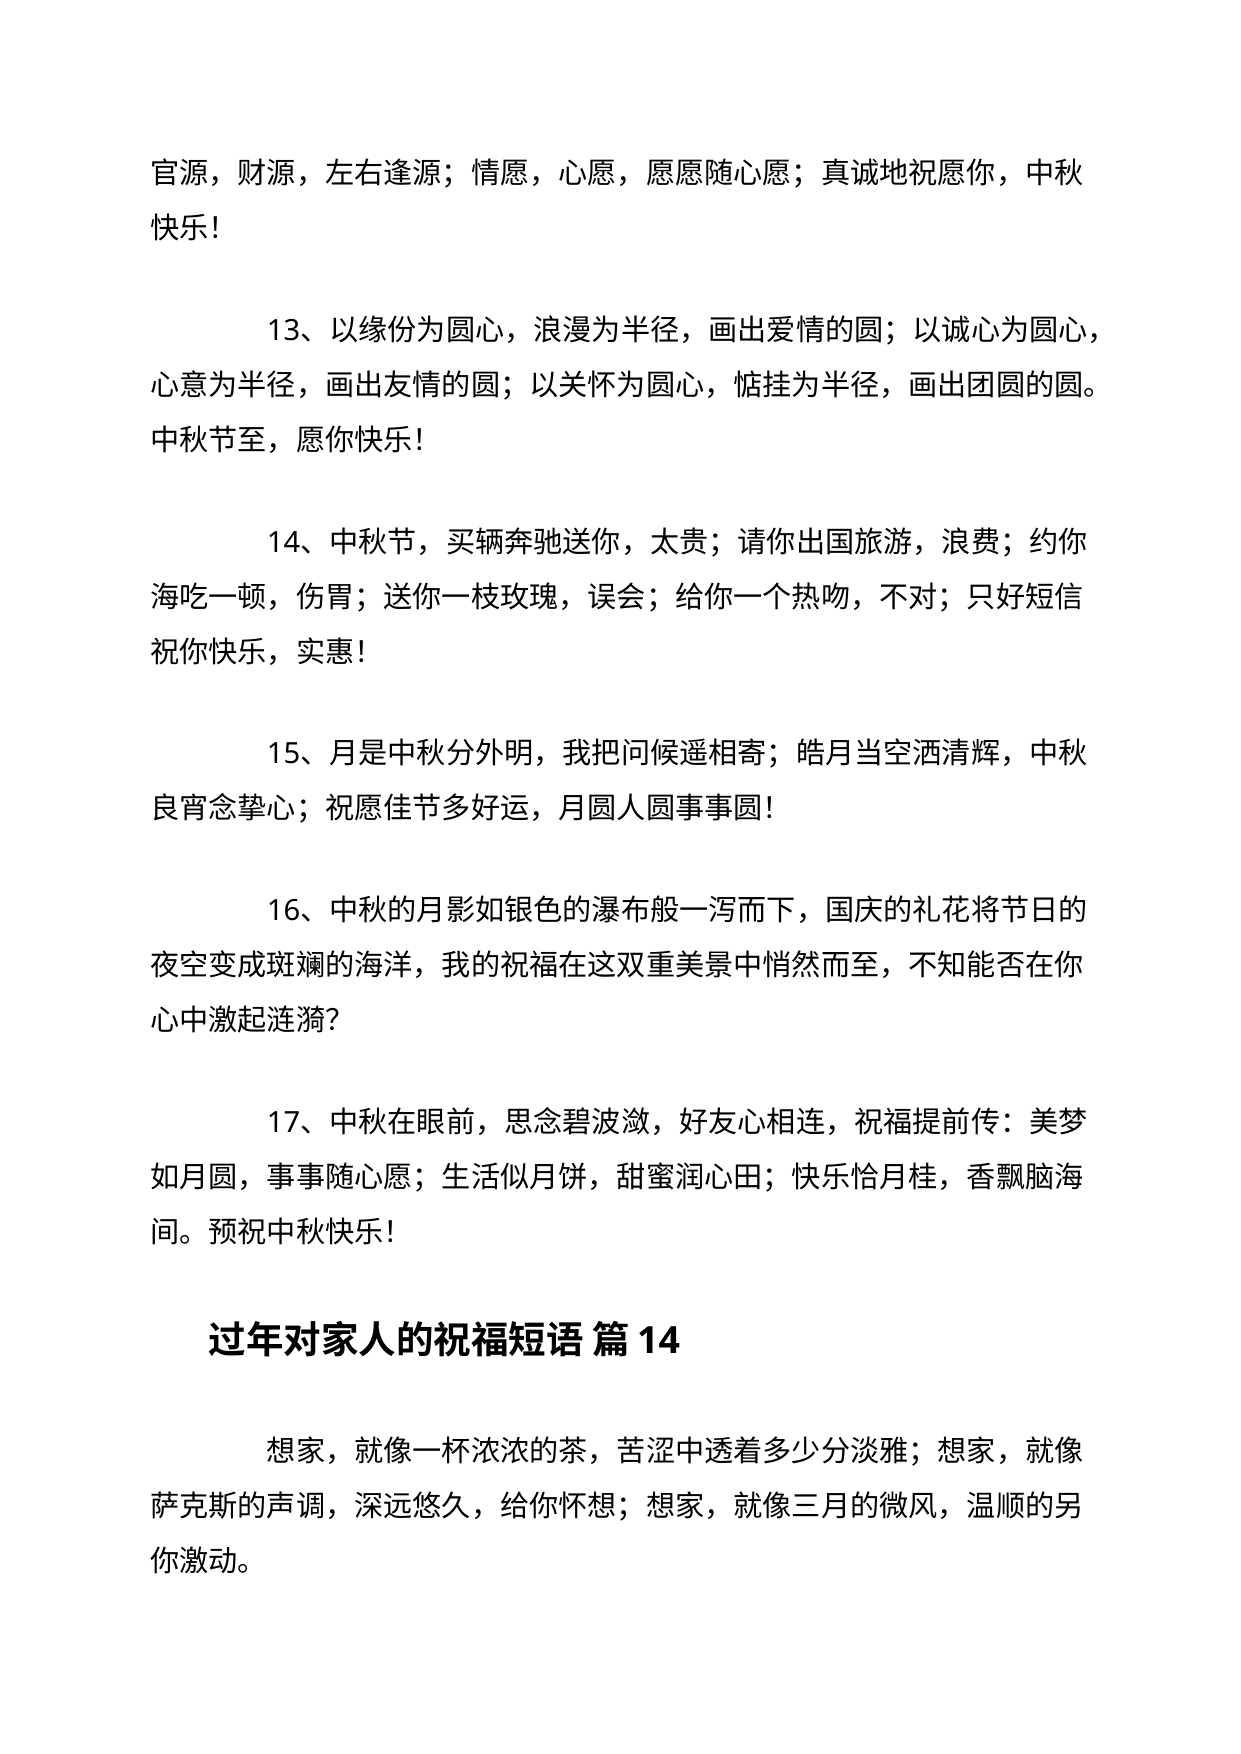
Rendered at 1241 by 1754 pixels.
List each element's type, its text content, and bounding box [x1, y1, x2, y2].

text 想家，就像一杯浓浓的茶，苦涩中透着多少分淡雅；想家，就像萨克斯的声调，深远悠久，给你怀想；想家，就像三月的微风，温顺的另你激动。 [150, 1428, 1090, 1580]
text 16、中秋的月影如银色的瀑布般一泻而下，国庆的礼花将节日的夜空变成斑斓的海洋，我的祝福在这双重美景中悄然而至，不知能否在你心中激起涟漪？ [150, 887, 1090, 1039]
text 过年对家人的祝福短语 篇14 [150, 1310, 1090, 1364]
text 13、以缘份为圆心，浪漫为半径，画出爱情的圆；以诚心为圆心，心意为半径，画出友情的圆；以关怀为圆心，惦挂为半径，画出团圆的圆。中秋节至，愿你快乐！ [150, 307, 1090, 459]
text 14、中秋节，买辆奔驰送你，太贵；请你出国旅游，浪费；约你海吃一顿，伤胃；送你一枝玫瑰，误会；给你一个热吻，不对；只好短信祝你快乐，实惠！ [150, 518, 1090, 671]
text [150, 150, 1090, 247]
text 17、中秋在眼前，思念碧波潋，好友心相连，祝福提前传：美梦如月圆，事事随心愿；生活似月饼，甜蜜润心田；快乐恰月桂，香飘脑海间。预祝中秋快乐！ [150, 1098, 1090, 1251]
text 15、月是中秋分外明，我把问候遥相寄；皓月当空洒清辉，中秋良宵念挚心；祝愿佳节多好运，月圆人圆事事圆！ [150, 730, 1090, 827]
